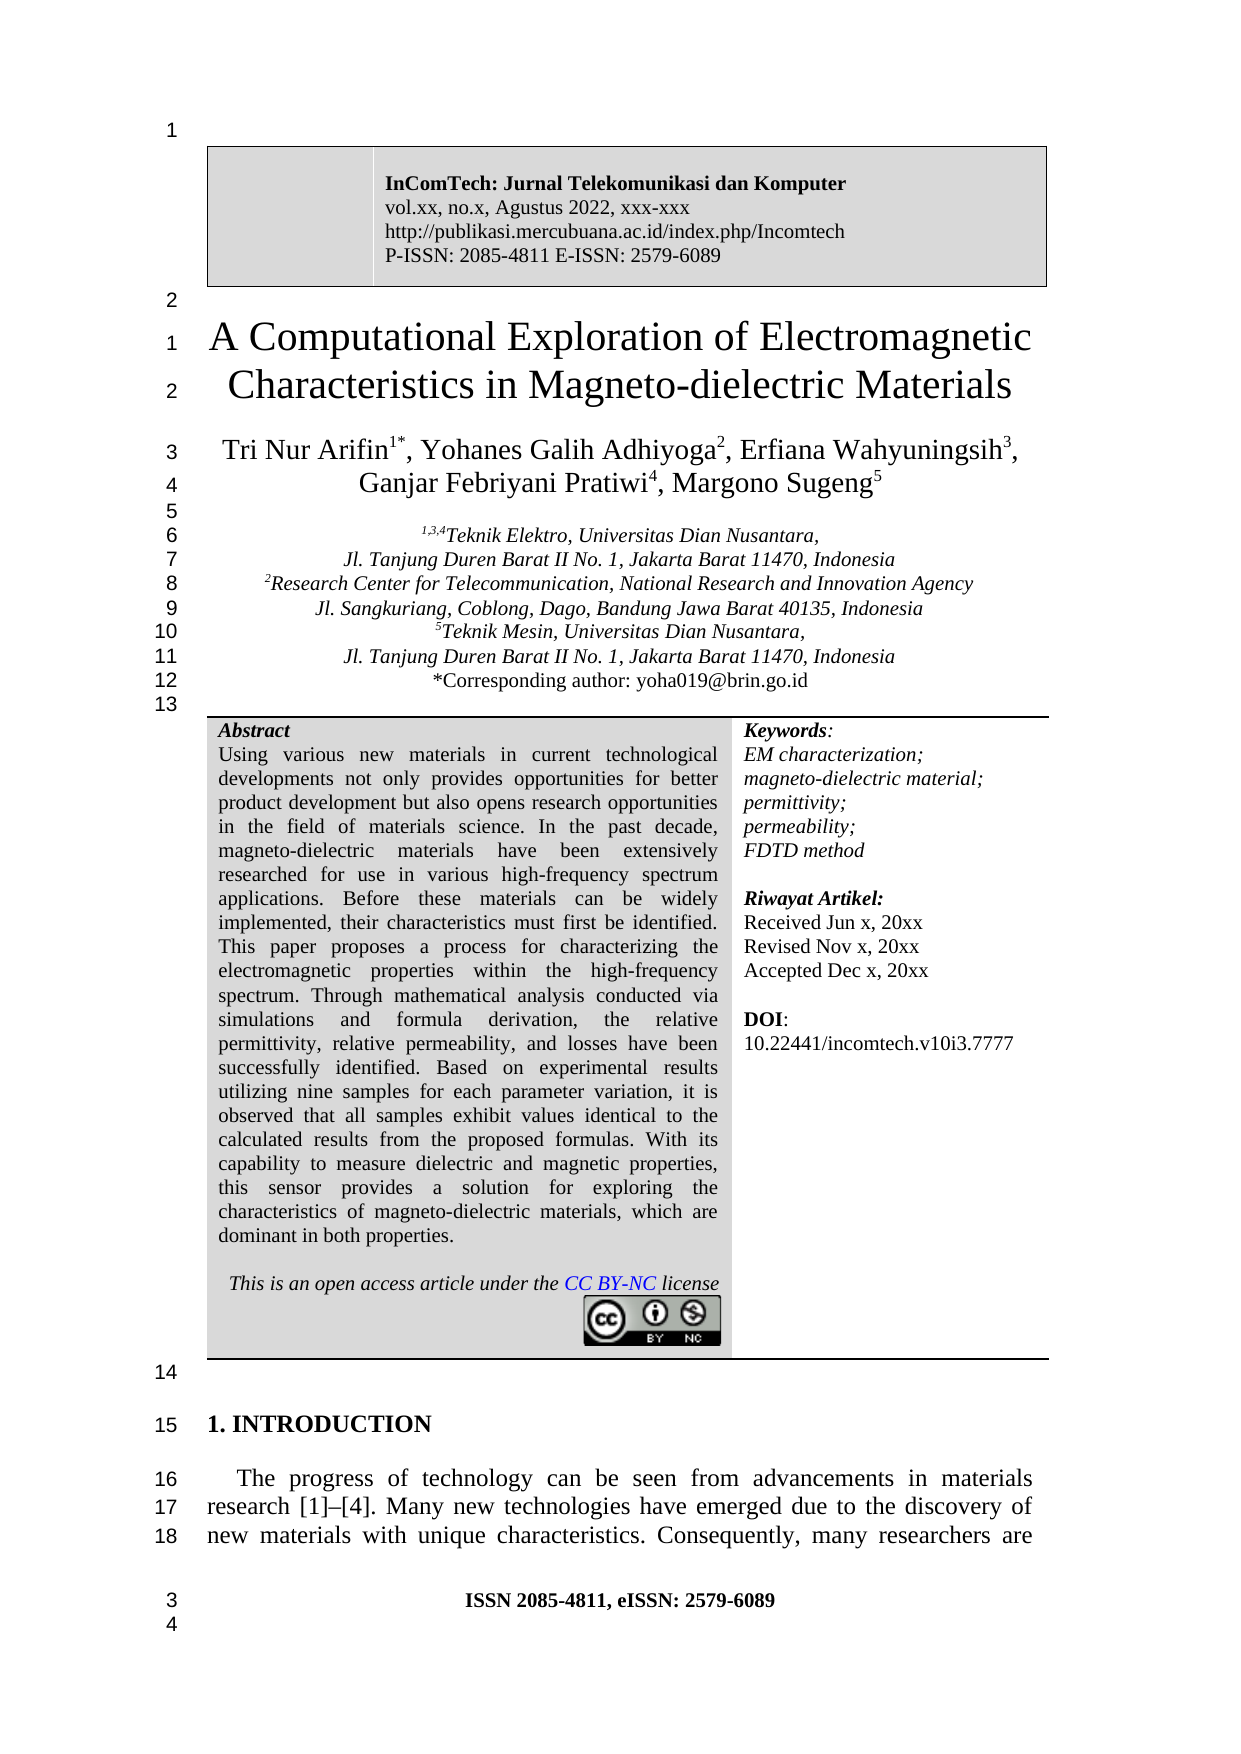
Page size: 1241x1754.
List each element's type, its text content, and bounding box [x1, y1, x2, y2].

text 1. INTRODUCTION [207, 1409, 1033, 1438]
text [207, 1463, 1033, 1549]
text Jl. Sangkuriang, Coblong, Dago, Bandung Jawa Barat 40135, Indonesia [207, 595, 1033, 619]
text Jl. Tanjung Duren Barat II No. 1, Jakarta Barat 11470, Indonesia [207, 643, 1033, 668]
picture [583, 1295, 722, 1346]
text Tri Nur Arifin1*, Yohanes Galih Adhiyoga2, Erfiana Wahyuningsih3, Ganjar Febriyani Pratiwi4, Margono Sugeng5 [207, 432, 1033, 499]
text 2Research Center for Telecommunication, National Research and Innovation Agency [207, 571, 1033, 595]
text *Corresponding author: yoha019@brin.go.id [207, 668, 1033, 692]
text 1,3,4Teknik Elektro, Universitas Dian Nusantara, [207, 523, 1033, 547]
table_header Abstract Using various new materials in current technological developments not only provides opportunities for better product development but also opens research opportunities in the field of materials science. In the past decade, magneto-dielectric materials have been extensively researched for use in various high-frequency spectrum applications. Before these materials can be widely implemented, their characteristics must first be identified. This paper proposes a process for characterizing the electromagnetic properties within the high-frequency spectrum. Through mathematical analysis conducted via simulations and formula derivation, the relative permittivity, relative permeability, and losses have been successfully identified. Based on experimental results utilizing nine samples for each parameter variation, it is observed that all samples exhibit values identical to the calculated results from the proposed formulas. With its capability to measure dielectric and magnetic properties, this sensor provides a solution for exploring the characteristics of magneto-dielectric materials, which are dominant in both properties. This is an open access article under the CC BY-NC license [207, 718, 732, 1358]
table_header Keywords: EM characterization; magneto-dielectric material; permittivity; permeability; FDTD method Riwayat Artikel: Received Jun x, 20xx Revised Nov x, 20xx Accepted Dec x, 20xx DOI: 10.22441/incomtech.v10i3.7777 [732, 718, 1048, 1358]
text 5Teknik Mesin, Universitas Dian Nusantara, [207, 619, 1033, 643]
text A Computational Exploration of Electromagnetic Characteristics in Magneto-dielectric Materials [207, 311, 1033, 407]
text Jl. Tanjung Duren Barat II No. 1, Jakarta Barat 11470, Indonesia [207, 547, 1033, 571]
